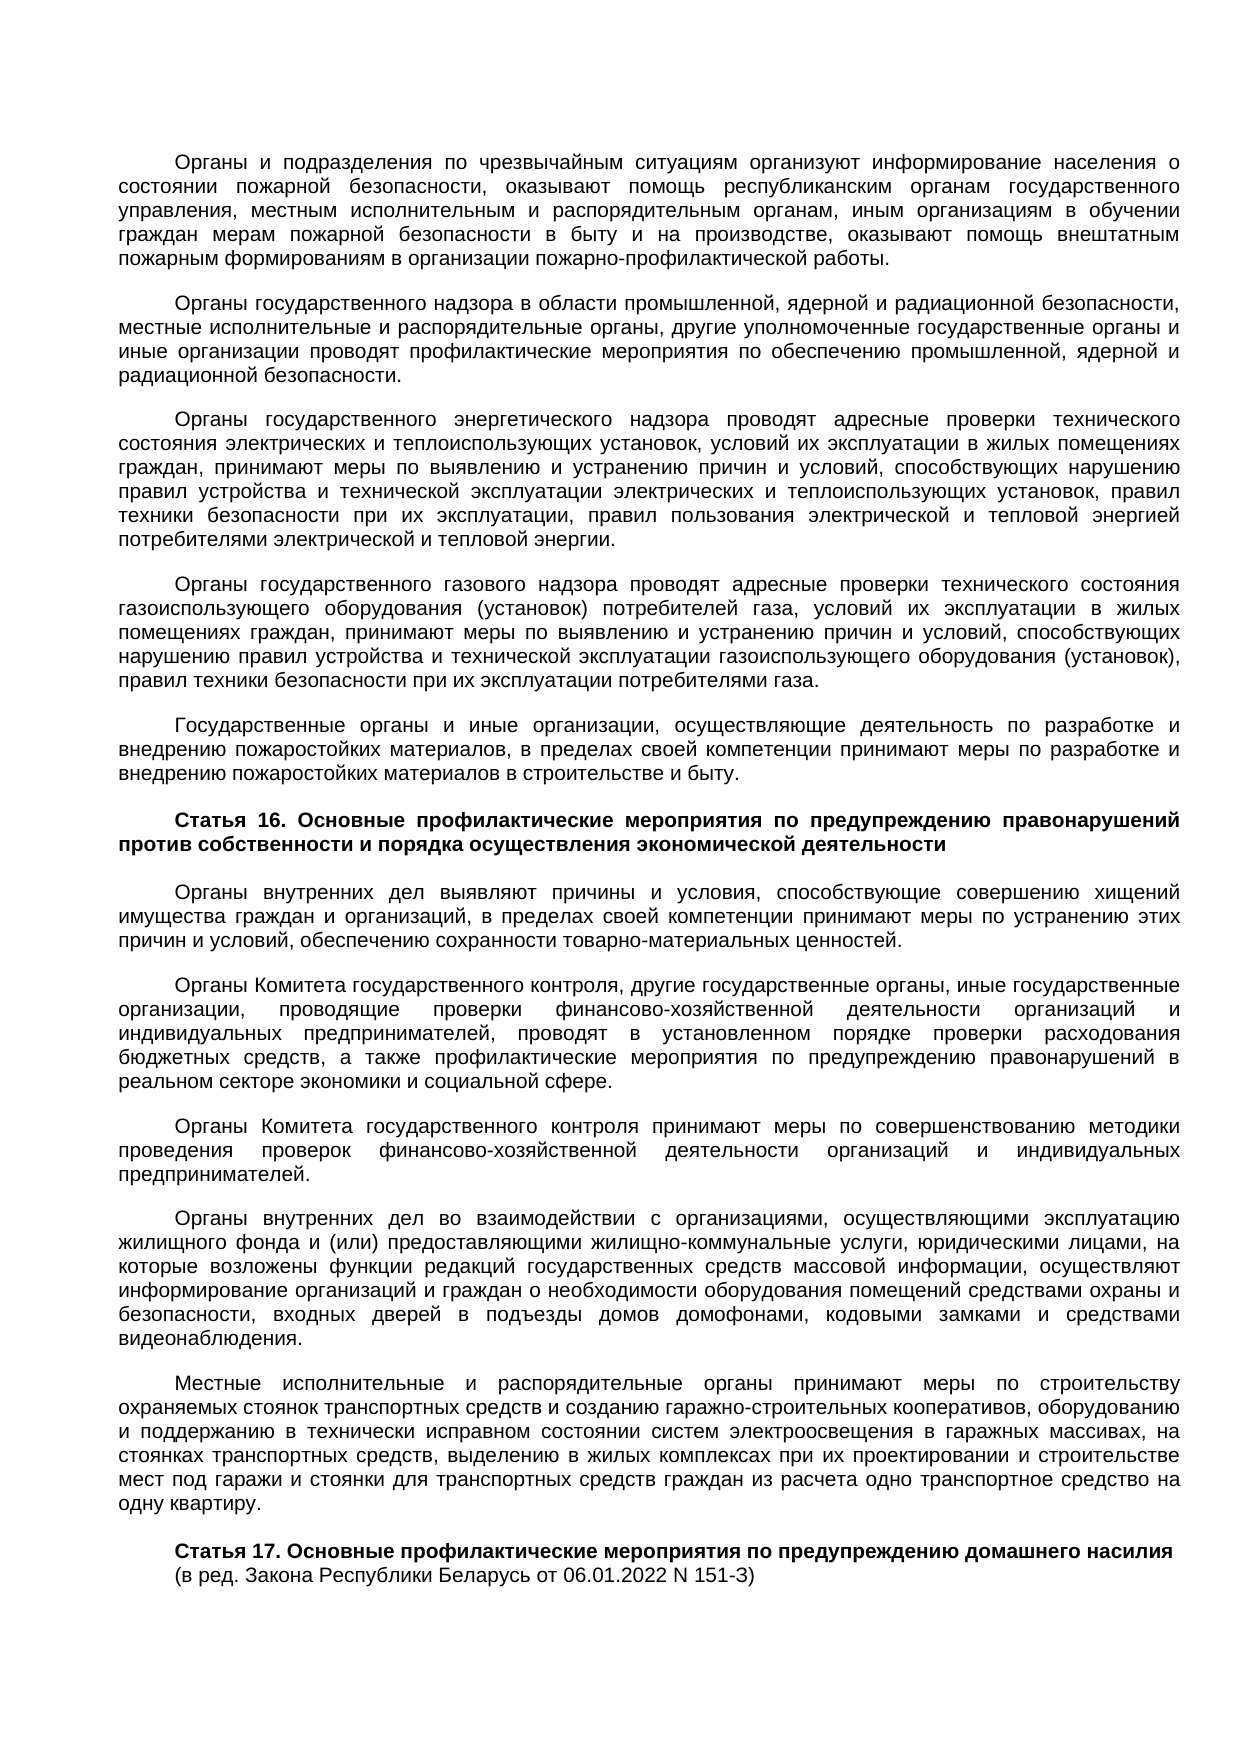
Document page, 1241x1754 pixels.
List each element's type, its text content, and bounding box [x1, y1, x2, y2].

text Органы внутренних дел во взаимодействии с организациями, осуществляющими эксплуатацию жилищного фонда и (или) предоставляющими жилищно-коммунальные услуги, юридическими лицами, на которые возложены функции редакций государственных средств массовой информации, осуществляют информирование организаций и граждан о необходимости оборудования помещений средствами охраны и безопасности, входных дверей в подъезды домов домофонами, кодовыми замками и средствами видеонаблюдения. [118, 1206, 1181, 1350]
text (в ред. Закона Республики Беларусь от 06.01.2022 N 151-З) [118, 1562, 1181, 1586]
text Органы государственного надзора в области промышленной, ядерной и радиационной безопасности, местные исполнительные и распорядительные органы, другие уполномоченные государственные органы и иные организации проводят профилактические мероприятия по обеспечению промышленной, ядерной и радиационной безопасности. [118, 291, 1181, 386]
text Органы внутренних дел выявляют причины и условия, способствующие совершению хищений имущества граждан и организаций, в пределах своей компетенции принимают меры по устранению этих причин и условий, обеспечению сохранности товарно-материальных ценностей. [118, 880, 1181, 952]
text Органы Комитета государственного контроля принимают меры по совершенствованию методики проведения проверок финансово-хозяйственной деятельности организаций и индивидуальных предпринимателей. [118, 1113, 1181, 1185]
text Органы государственного газового надзора проводят адресные проверки технического состояния газоиспользующего оборудования (установок) потребителей газа, условий их эксплуатации в жилых помещениях граждан, принимают меры по выявлению и устранению причин и условий, способствующих нарушению правил устройства и технической эксплуатации газоиспользующего оборудования (установок), правил техники безопасности при их эксплуатации потребителями газа. [118, 572, 1181, 692]
text Органы и подразделения по чрезвычайным ситуациям организуют информирование населения о состоянии пожарной безопасности, оказывают помощь республиканским органам государственного управления, местным исполнительным и распорядительным органам, иным организациям в обучении граждан мерам пожарной безопасности в быту и на производстве, оказывают помощь внештатным пожарным формированиям в организации пожарно-профилактической работы. [118, 150, 1181, 270]
text Местные исполнительные и распорядительные органы принимают меры по строительству охраняемых стоянок транспортных средств и созданию гаражно-строительных кооперативов, оборудованию и поддержанию в технически исправном состоянии систем электроосвещения в гаражных массивах, на стоянках транспортных средств, выделению в жилых комплексах при их проектировании и строительстве мест под гаражи и стоянки для транспортных средств граждан из расчета одно транспортное средство на одну квартиру. [118, 1371, 1181, 1514]
text Органы государственного энергетического надзора проводят адресные проверки технического состояния электрических и теплоиспользующих установок, условий их эксплуатации в жилых помещениях граждан, принимают меры по выявлению и устранению причин и условий, способствующих нарушению правил устройства и технической эксплуатации электрических и теплоиспользующих установок, правил техники безопасности при их эксплуатации, правил пользования электрической и тепловой энергией потребителями электрической и тепловой энергии. [118, 407, 1181, 551]
text Статья 17. Основные профилактические мероприятия по предупреждению домашнего насилия [118, 1538, 1181, 1562]
text Государственные органы и иные организации, осуществляющие деятельность по разработке и внедрению пожаростойких материалов, в пределах своей компетенции принимают меры по разработке и внедрению пожаростойких материалов в строительстве и быту. [118, 712, 1181, 784]
text Статья 16. Основные профилактические мероприятия по предупреждению правонарушений против собственности и порядка осуществления экономической деятельности [118, 808, 1181, 856]
text Органы Комитета государственного контроля, другие государственные органы, иные государственные организации, проводящие проверки финансово-хозяйственной деятельности организаций и индивидуальных предпринимателей, проводят в установленном порядке проверки расходования бюджетных средств, а также профилактические мероприятия по предупреждению правонарушений в реальном секторе экономики и социальной сфере. [118, 973, 1181, 1093]
